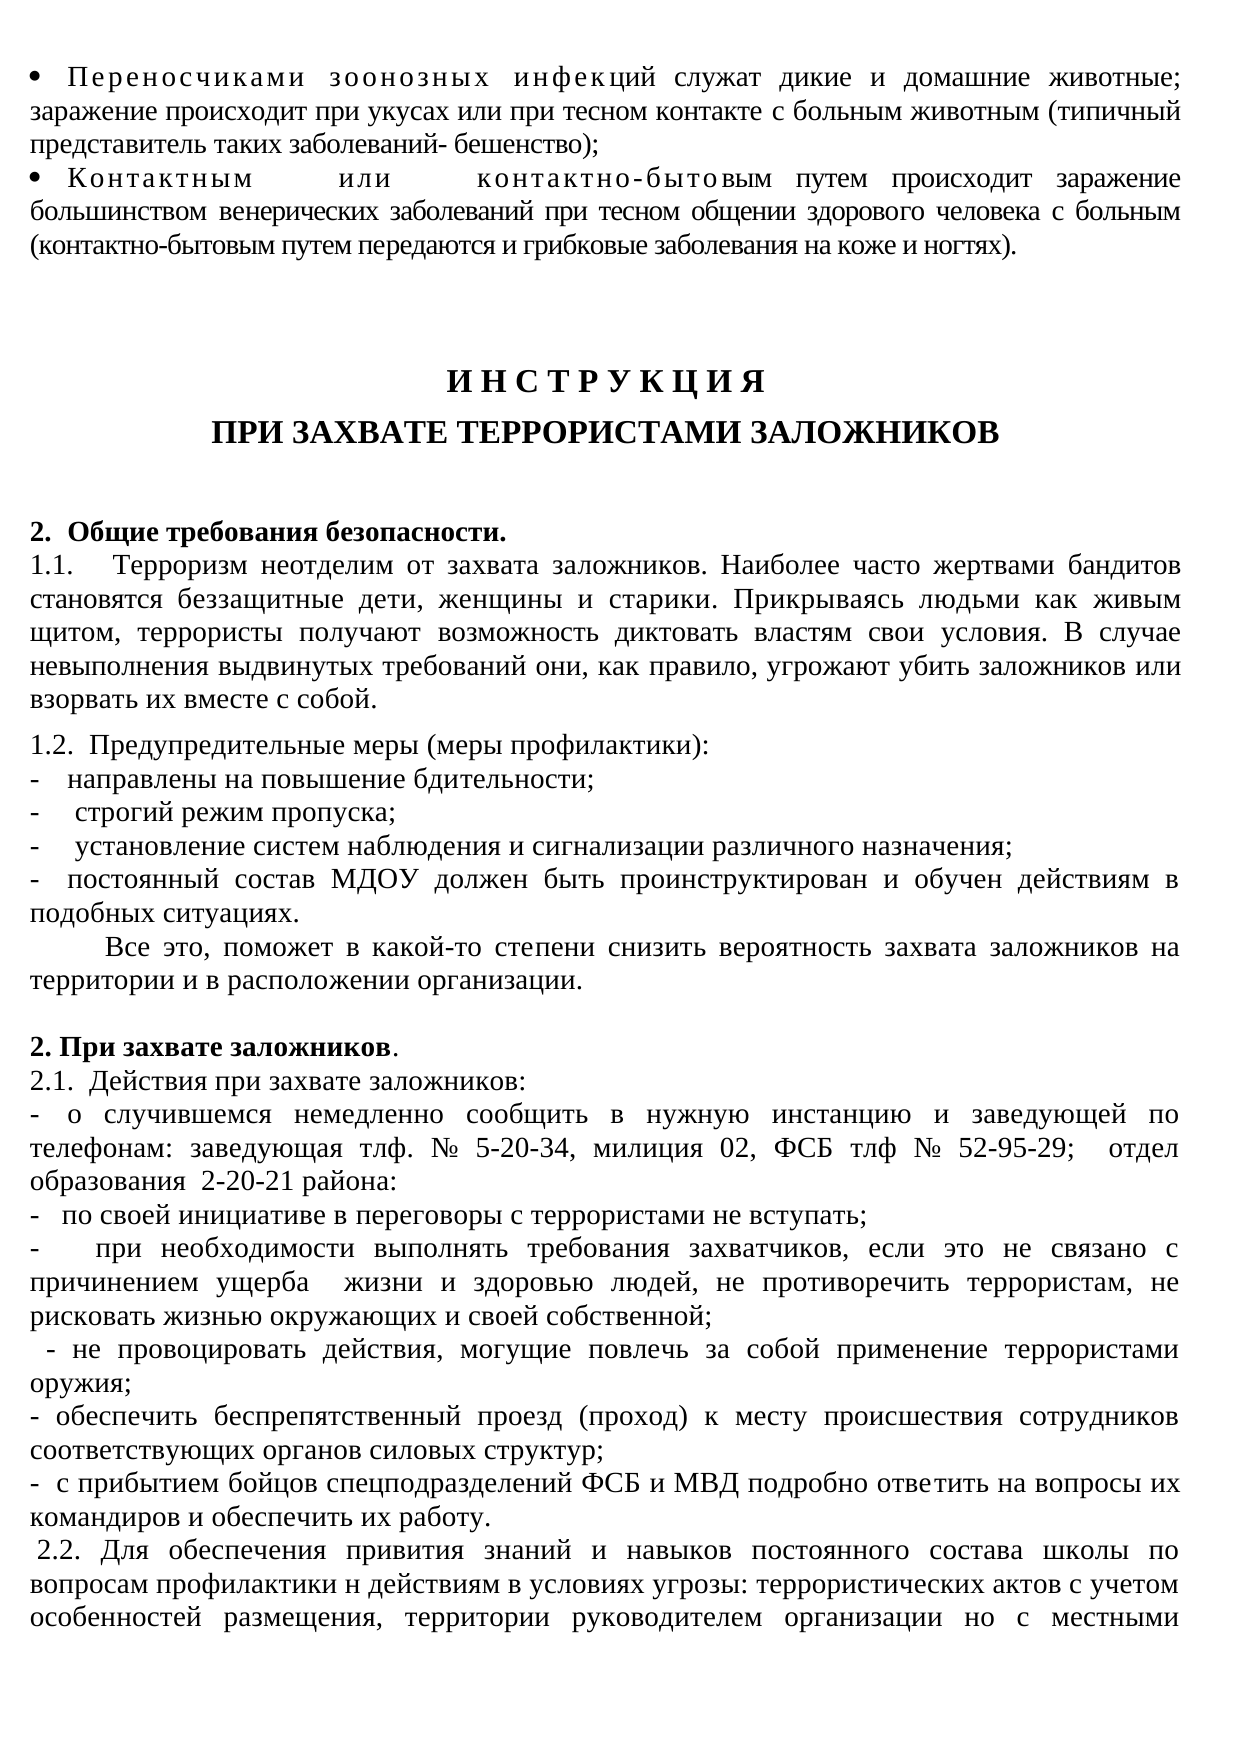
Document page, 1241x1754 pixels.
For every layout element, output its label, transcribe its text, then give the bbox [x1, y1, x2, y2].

list Контактным или контактно-бытовым путем происходит заражение большинством венерических заболеваний при тесном общении здорового человека с больным (контактно-бытовым путем передаются и грибковые заболевания на коже и ногтях). [29, 160, 1181, 261]
text - при необходимости выполнять требования захватчиков, если это не связано с причинением ущерба жизни и здоровью людей, не противоречить террористам, не рисковать жизнью окружающих и своей собственной; [29, 1231, 1181, 1331]
text 2.1. Действия при захвате заложников: [29, 1063, 1181, 1096]
text - не провоцировать действия, могущие повлечь за собой применение террористами оружия; [29, 1331, 1181, 1398]
text - по своей инициативе в переговоры с террористами не вступать; [29, 1197, 1181, 1231]
text 2. При захвате заложников. [29, 1029, 1181, 1063]
list направлены на повышение бдительности; [29, 761, 1181, 794]
text - обеспечить беспрепятственный проезд (проход) к месту происшествия сотрудников соответствующих органов силовых структур; [29, 1398, 1181, 1465]
text И Н С Т Р У К Ц И Я [29, 361, 1181, 399]
text 1.1. Терроризм неотделим от захвата заложников. Наиболее часто жертвами бандитов становятся беззащитные дети, женщины и старики. Прикрываясь людьми как живым щитом, террористы получают возможность диктовать властям свои условия. В случае невыполнения выдвинутых требований они, как правило, угрожают убить заложников или взорвать их вместе с собой. [29, 547, 1181, 715]
list Общие требования безопасности. [29, 514, 1181, 547]
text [29, 1532, 1181, 1633]
list установление систем наблюдения и сигнализации различного назначения; [29, 828, 1181, 862]
text Все это, поможет в какой-то степени снизить вероятность захвата заложников на территории и в расположении организации. [29, 929, 1181, 996]
list Переносчиками зоонозных инфекций служат дикие и домашние животные; заражение происходит при укусах или при тесном контакте с больным животным (типичный представитель таких заболеваний- бешенство); [29, 59, 1181, 160]
list о случившемся немедленно сообщить в нужную инстанцию и заведующей по телефонам: заведующая тлф. № 5-20-34, милиция 02, ФСБ тлф № 52-95-29; отдел образования 2-20-21 района: [29, 1096, 1181, 1197]
text 1.2. Предупредительные меры (меры профилактики): [29, 727, 1181, 761]
list строгий режим пропуска; [29, 794, 1181, 828]
text - с прибытием бойцов спецподразделений ФСБ и МВД подробно ответить на вопросы их командиров и обеспечить их работу. [29, 1465, 1181, 1532]
list постоянный состав МДОУ должен быть проинструктирован и обучен действиям в подобных ситуациях. [29, 862, 1181, 929]
text ПРИ ЗАХВАТЕ ТЕРРОРИСТАМИ ЗАЛОЖНИКОВ [29, 412, 1181, 450]
